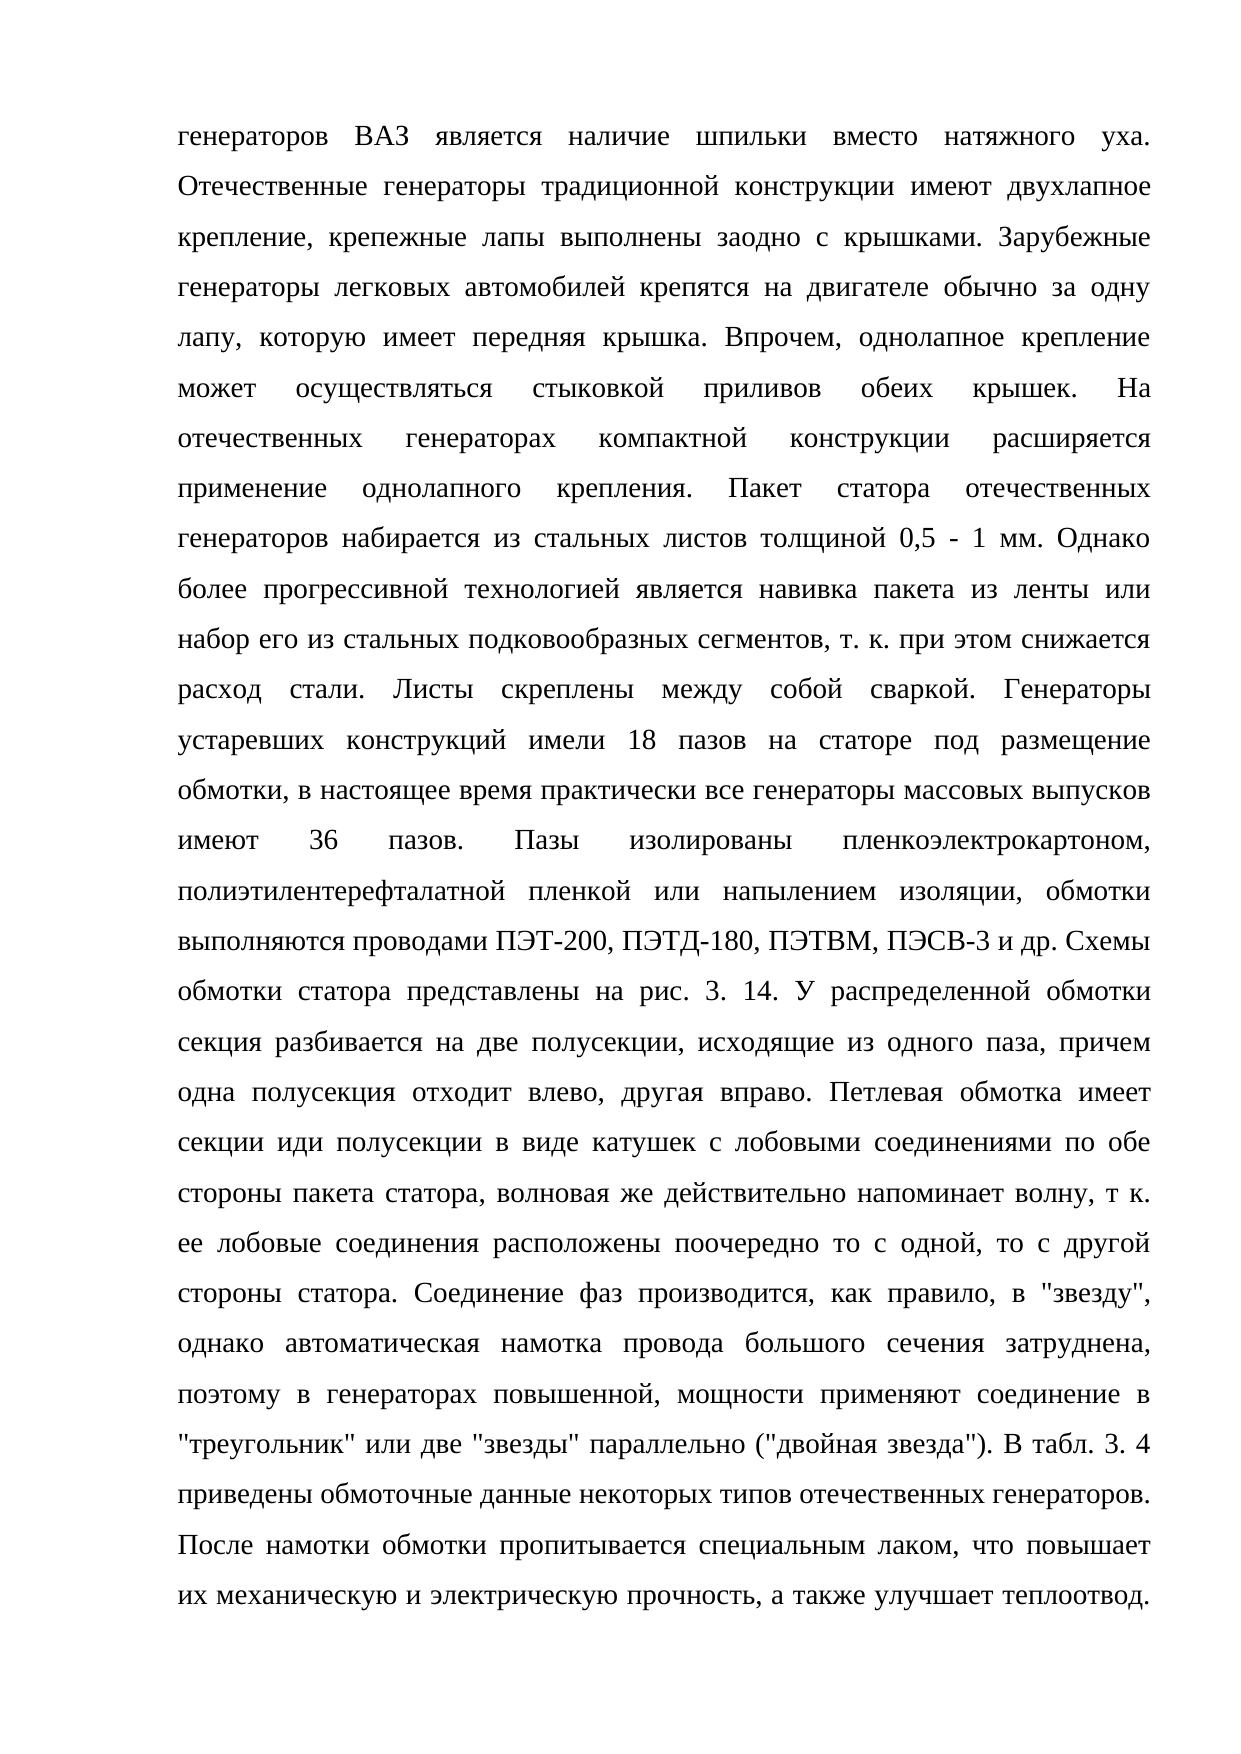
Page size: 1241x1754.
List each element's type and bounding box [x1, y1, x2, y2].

text [177, 118, 1152, 1611]
